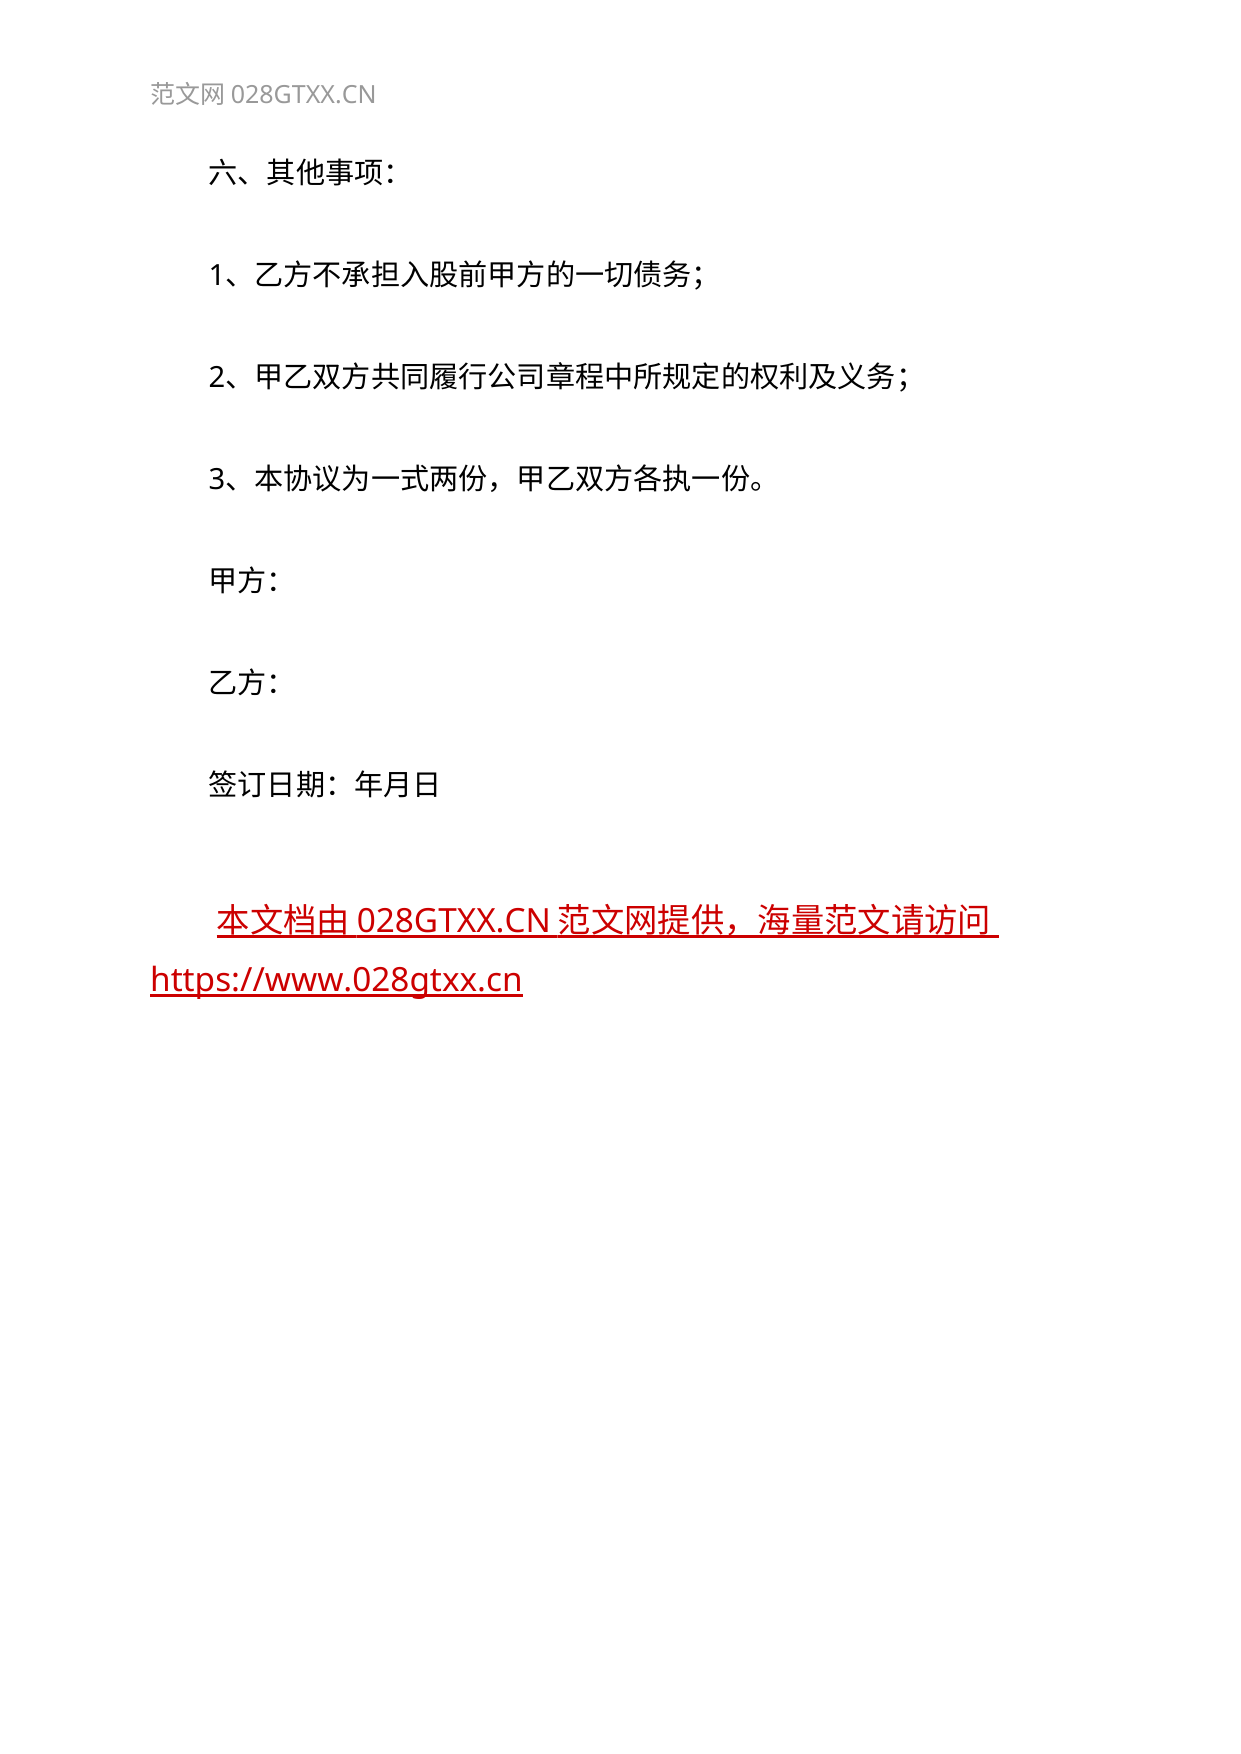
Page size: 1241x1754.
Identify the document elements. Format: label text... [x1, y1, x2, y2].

text 本文档由028GTXX.CN范文网提供，海量范文请访问 https://www.028gtxx.cn [150, 894, 1090, 1002]
text 签订日期：年月日 [150, 761, 1090, 803]
text 1、乙方不承担入股前甲方的一切债务； [150, 252, 1090, 294]
text 甲方： [150, 558, 1090, 600]
text 乙方： [150, 659, 1090, 702]
text 2、甲乙双方共同履行公司章程中所规定的权利及义务； [150, 354, 1090, 396]
text 3、本协议为一式两份，甲乙双方各执一份。 [150, 456, 1090, 498]
text 六、其他事项： [150, 150, 1090, 192]
